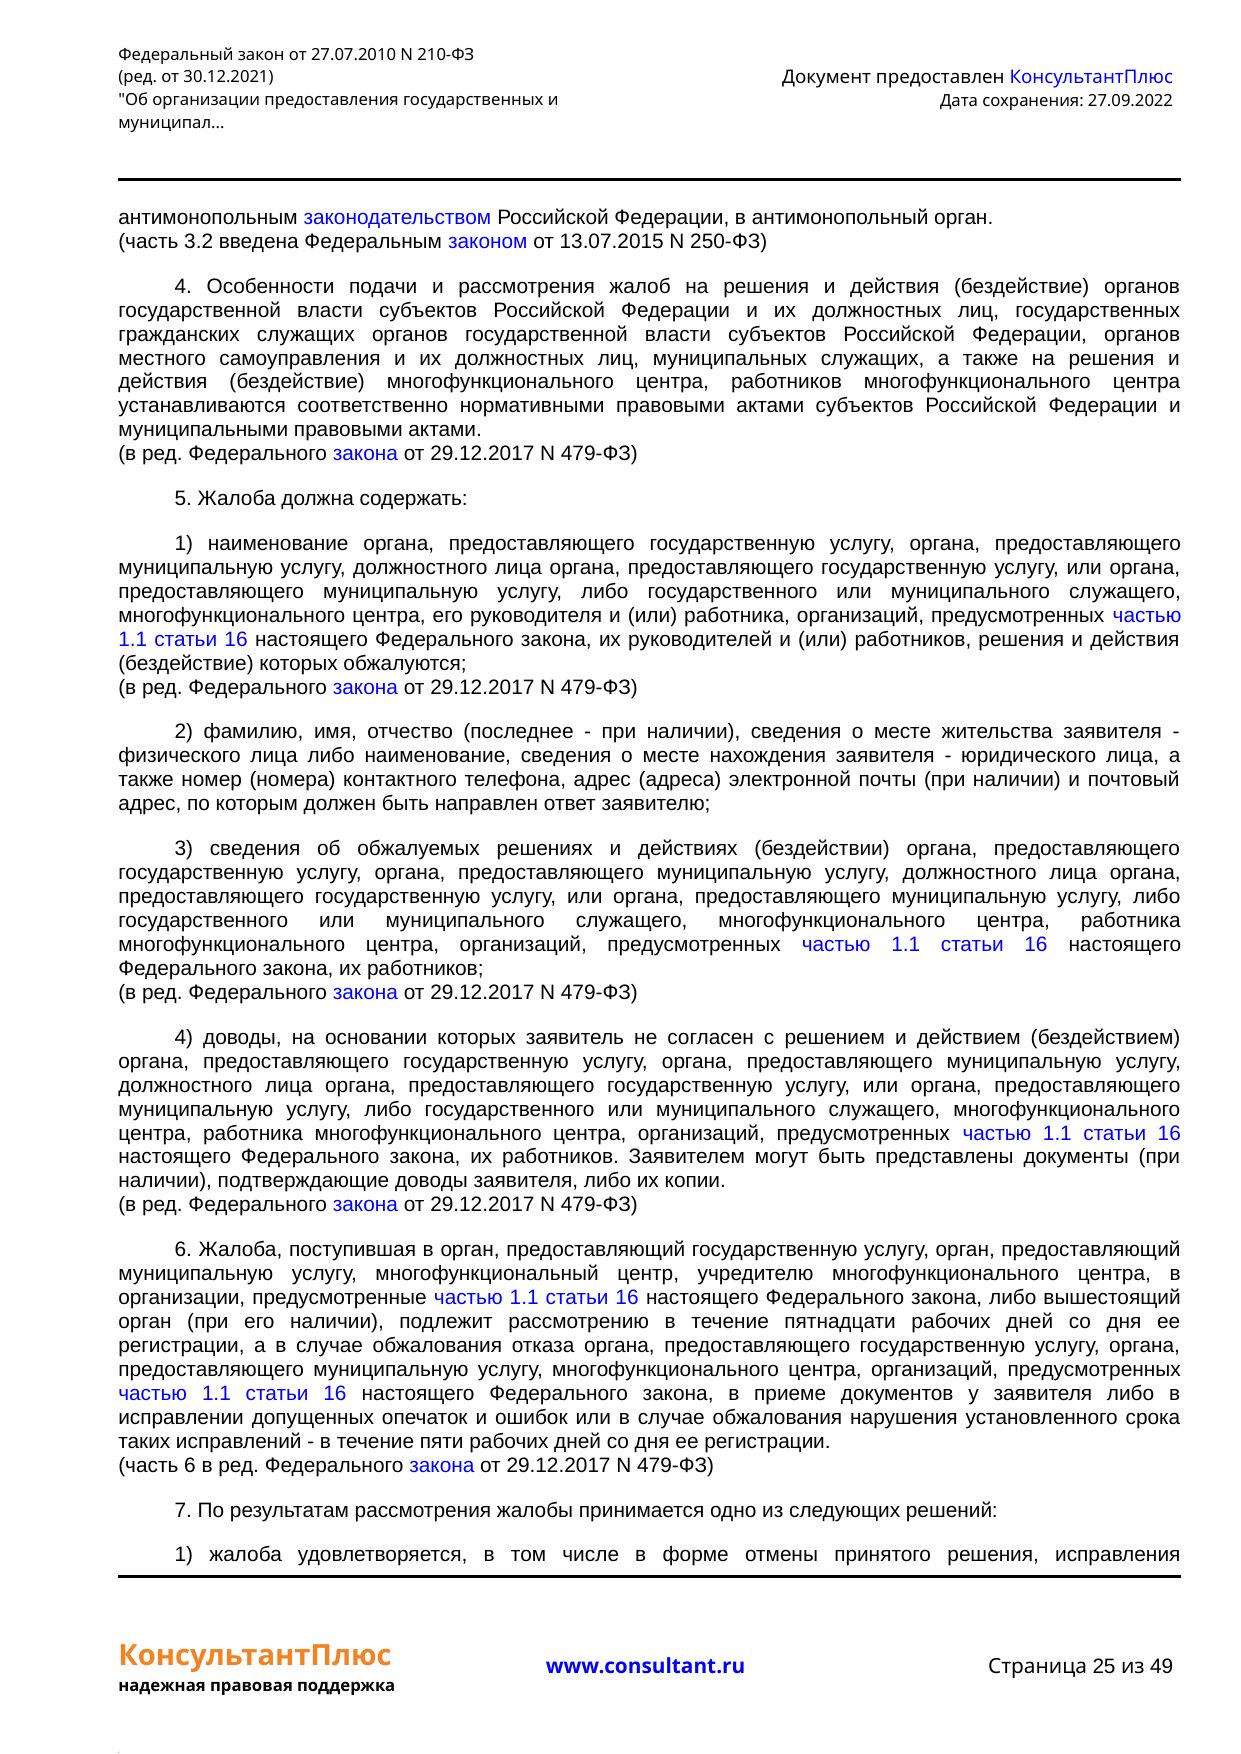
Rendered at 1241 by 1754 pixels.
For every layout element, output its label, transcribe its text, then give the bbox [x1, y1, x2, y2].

text (в ред. Федерального закона от 29.12.2017 N 479-ФЗ) [118, 674, 1181, 698]
text 1) наименование органа, предоставляющего государственную услугу, органа, предоставляющего муниципальную услугу, должностного лица органа, предоставляющего государственную услугу, или органа, предоставляющего муниципальную услугу, либо государственного или муниципального служащего, многофункционального центра, его руководителя и (или) работника, организаций, предусмотренных частью 1.1 статьи 16 настоящего Федерального закона, их руководителей и (или) работников, решения и действия (бездействие) которых обжалуются; [118, 531, 1181, 674]
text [118, 205, 1181, 229]
text (в ред. Федерального закона от 29.12.2017 N 479-ФЗ) [118, 441, 1181, 465]
text 3) сведения об обжалуемых решениях и действиях (бездействии) органа, предоставляющего государственную услугу, органа, предоставляющего муниципальную услугу, должностного лица органа, предоставляющего государственную услугу, или органа, предоставляющего муниципальную услугу, либо государственного или муниципального служащего, многофункционального центра, работника многофункционального центра, организаций, предусмотренных частью 1.1 статьи 16 настоящего Федерального закона, их работников; [118, 836, 1181, 980]
text (часть 6 в ред. Федерального закона от 29.12.2017 N 479-ФЗ) [118, 1453, 1181, 1477]
text (в ред. Федерального закона от 29.12.2017 N 479-ФЗ) [118, 980, 1181, 1004]
text 5. Жалоба должна содержать: [118, 486, 1181, 510]
text 4) доводы, на основании которых заявитель не согласен с решением и действием (бездействием) органа, предоставляющего государственную услугу, органа, предоставляющего муниципальную услугу, должностного лица органа, предоставляющего государственную услугу, или органа, предоставляющего муниципальную услугу, либо государственного или муниципального служащего, многофункционального центра, работника многофункционального центра, организаций, предусмотренных частью 1.1 статьи 16 настоящего Федерального закона, их работников. Заявителем могут быть представлены документы (при наличии), подтверждающие доводы заявителя, либо их копии. [118, 1024, 1181, 1192]
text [118, 1542, 1181, 1566]
text (в ред. Федерального закона от 29.12.2017 N 479-ФЗ) [118, 1192, 1181, 1216]
text 6. Жалоба, поступившая в орган, предоставляющий государственную услугу, орган, предоставляющий муниципальную услугу, многофункциональный центр, учредителю многофункционального центра, в организации, предусмотренные частью 1.1 статьи 16 настоящего Федерального закона, либо вышестоящий орган (при его наличии), подлежит рассмотрению в течение пятнадцати рабочих дней со дня ее регистрации, а в случае обжалования отказа органа, предоставляющего государственную услугу, органа, предоставляющего муниципальную услугу, многофункционального центра, организаций, предусмотренных частью 1.1 статьи 16 настоящего Федерального закона, в приеме документов у заявителя либо в исправлении допущенных опечаток и ошибок или в случае обжалования нарушения установленного срока таких исправлений - в течение пяти рабочих дней со дня ее регистрации. [118, 1237, 1181, 1453]
text 7. По результатам рассмотрения жалобы принимается одно из следующих решений: [118, 1497, 1181, 1521]
text (часть 3.2 введена Федеральным законом от 13.07.2015 N 250-ФЗ) [118, 229, 1181, 253]
text 2) фамилию, имя, отчество (последнее - при наличии), сведения о месте жительства заявителя - физического лица либо наименование, сведения о месте нахождения заявителя - юридического лица, а также номер (номера) контактного телефона, адрес (адреса) электронной почты (при наличии) и почтовый адрес, по которым должен быть направлен ответ заявителю; [118, 719, 1181, 815]
text 4. Особенности подачи и рассмотрения жалоб на решения и действия (бездействие) органов государственной власти субъектов Российской Федерации и их должностных лиц, государственных гражданских служащих органов государственной власти субъектов Российской Федерации, органов местного самоуправления и их должностных лиц, муниципальных служащих, а также на решения и действия (бездействие) многофункционального центра, работников многофункционального центра устанавливаются соответственно нормативными правовыми актами субъектов Российской Федерации и муниципальными правовыми актами. [118, 273, 1181, 441]
